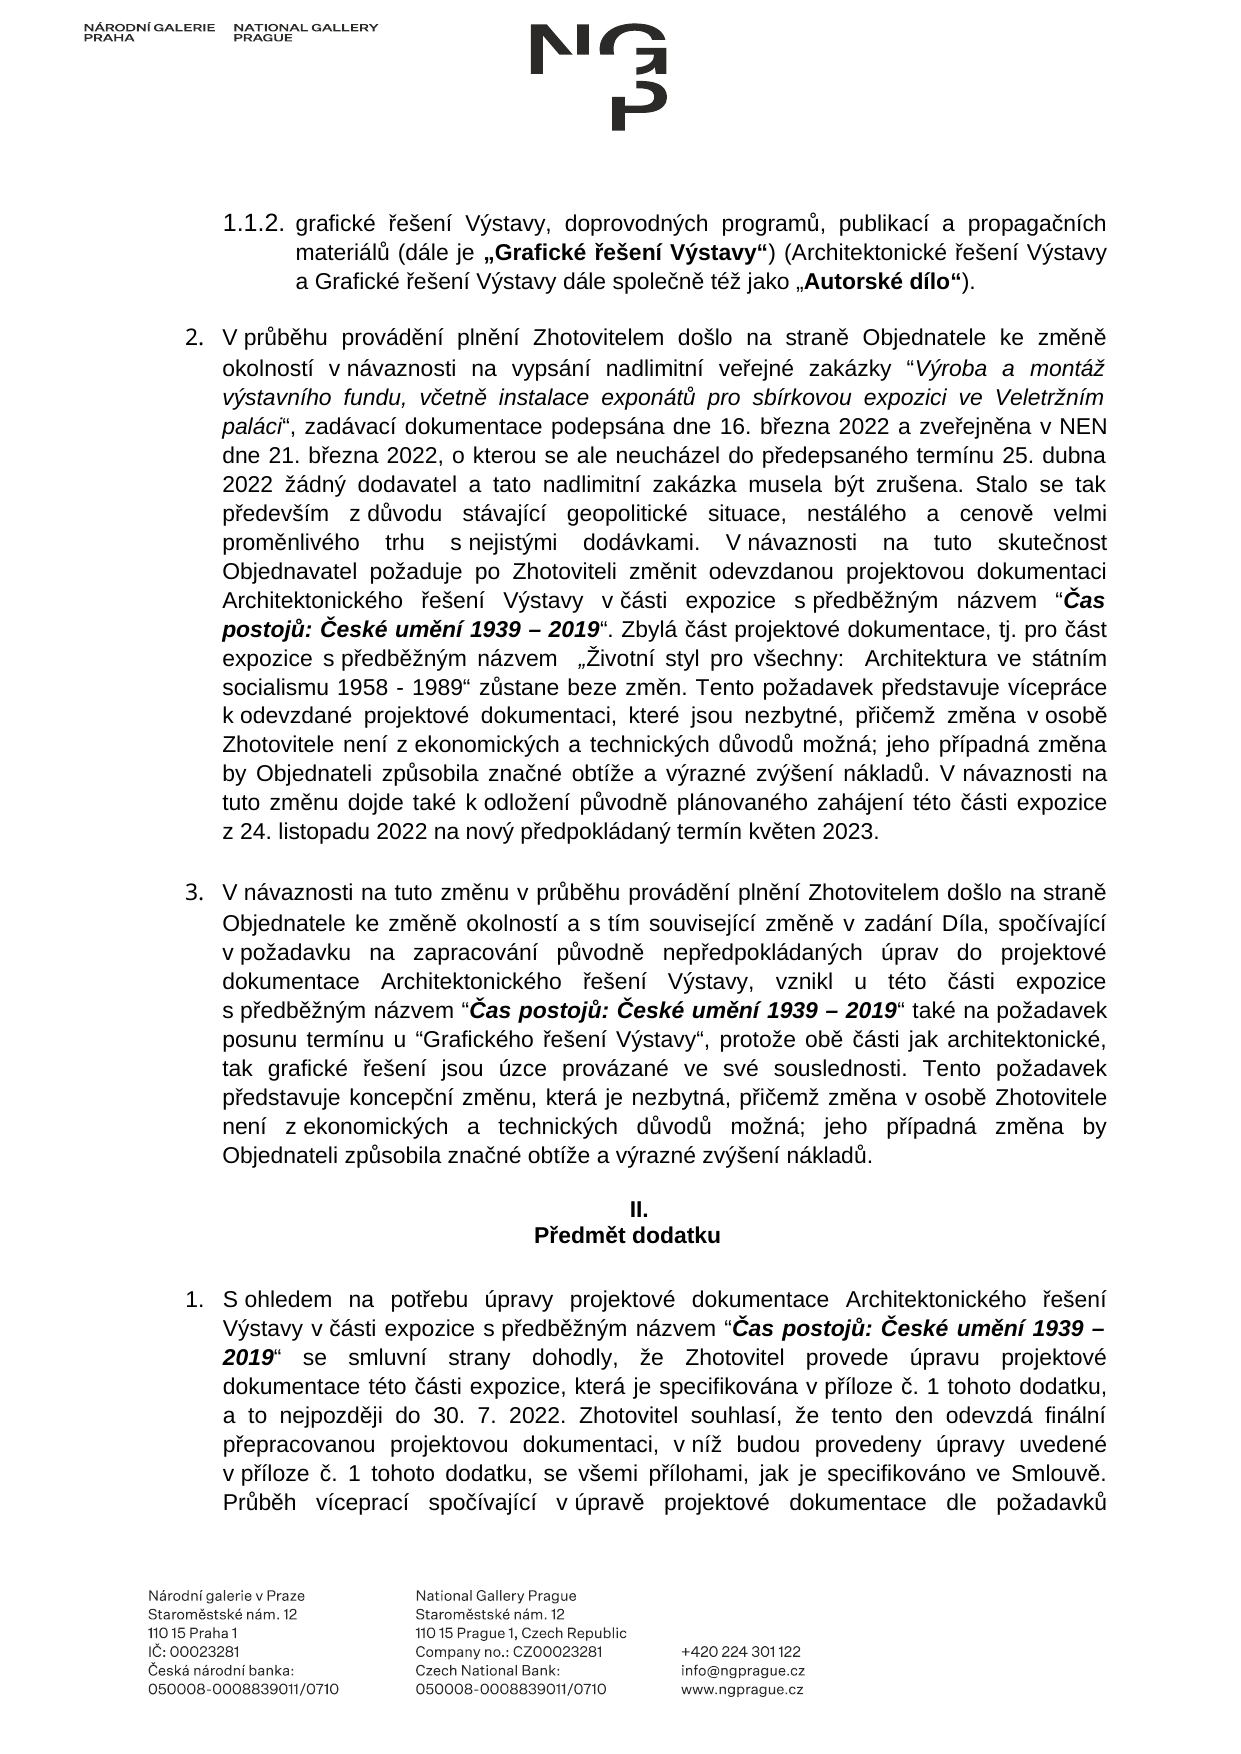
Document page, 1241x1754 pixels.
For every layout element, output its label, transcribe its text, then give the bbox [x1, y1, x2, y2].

list V návaznosti na tuto změnu v průběhu provádění plnění Zhotovitelem došlo na straně Objednatele ke změně okolností a s tím související změně v zadání Díla, spočívající v požadavku na zapracování původně nepředpokládaných úprav do projektové dokumentace Architektonického řešení Výstavy, vznikl u této části expozice s předběžným názvem “Čas postojů: České umění 1939 – 2019“ také na požadavek posunu termínu u “Grafického řešení Výstavy“, protože obě části jak architektonické, tak grafické řešení jsou úzce provázané ve své souslednosti. Tento požadavek představuje koncepční změnu, která je nezbytná, přičemž změna v osobě Zhotovitele není z ekonomických a technických důvodů možná; jeho případná změna by Objednateli způsobila značné obtíže a výrazné zvýšení nákladů. [185, 876, 1107, 1168]
list grafické řešení Výstavy, doprovodných programů, publikací a propagačních materiálů (dále je „Grafické řešení Výstavy“) (Architektonické řešení Výstavy a Grafické řešení Výstavy dále společně též jako „Autorské dílo“). [223, 208, 1107, 294]
text Předmět dodatku [148, 1222, 1107, 1248]
list II. [591, 1196, 1107, 1222]
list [185, 1286, 1107, 1515]
list V průběhu provádění plnění Zhotovitelem došlo na straně Objednatele ke změně okolností v návaznosti na vypsání nadlimitní veřejné zakázky “Výroba a montáž výstavního fundu, včetně instalace exponátů pro sbírkovou expozici ve Veletržním paláci“, zadávací dokumentace podepsána dne 16. března 2022 a zveřejněna v NEN dne 21. března 2022, o kterou se ale neucházel do předepsaného termínu 25. dubna 2022 žádný dodavatel a tato nadlimitní zakázka musela být zrušena. Stalo se tak především z důvodu stávající geopolitické situace, nestálého a cenově velmi proměnlivého trhu s nejistými dodávkami. V návaznosti na tuto skutečnost Objednavatel požaduje po Zhotoviteli změnit odevzdanou projektovou dokumentaci Architektonického řešení Výstavy v části expozice s předběžným názvem “Čas postojů: České umění 1939 – 2019“. Zbylá část projektové dokumentace, tj. pro část expozice s předběžným názvem „Životní styl pro všechny: Architektura ve státním socialismu 1958 - 1989“ zůstane beze změn. Tento požadavek představuje vícepráce k odevzdané projektové dokumentaci, které jsou nezbytné, přičemž změna v osobě Zhotovitele není z ekonomických a technických důvodů možná; jeho případná změna by Objednateli způsobila značné obtíže a výrazné zvýšení nákladů. V návaznosti na tuto změnu dojde také k odložení původně plánovaného zahájení této části expozice z 24. listopadu 2022 na nový předpokládaný termín květen 2023. [185, 321, 1107, 844]
